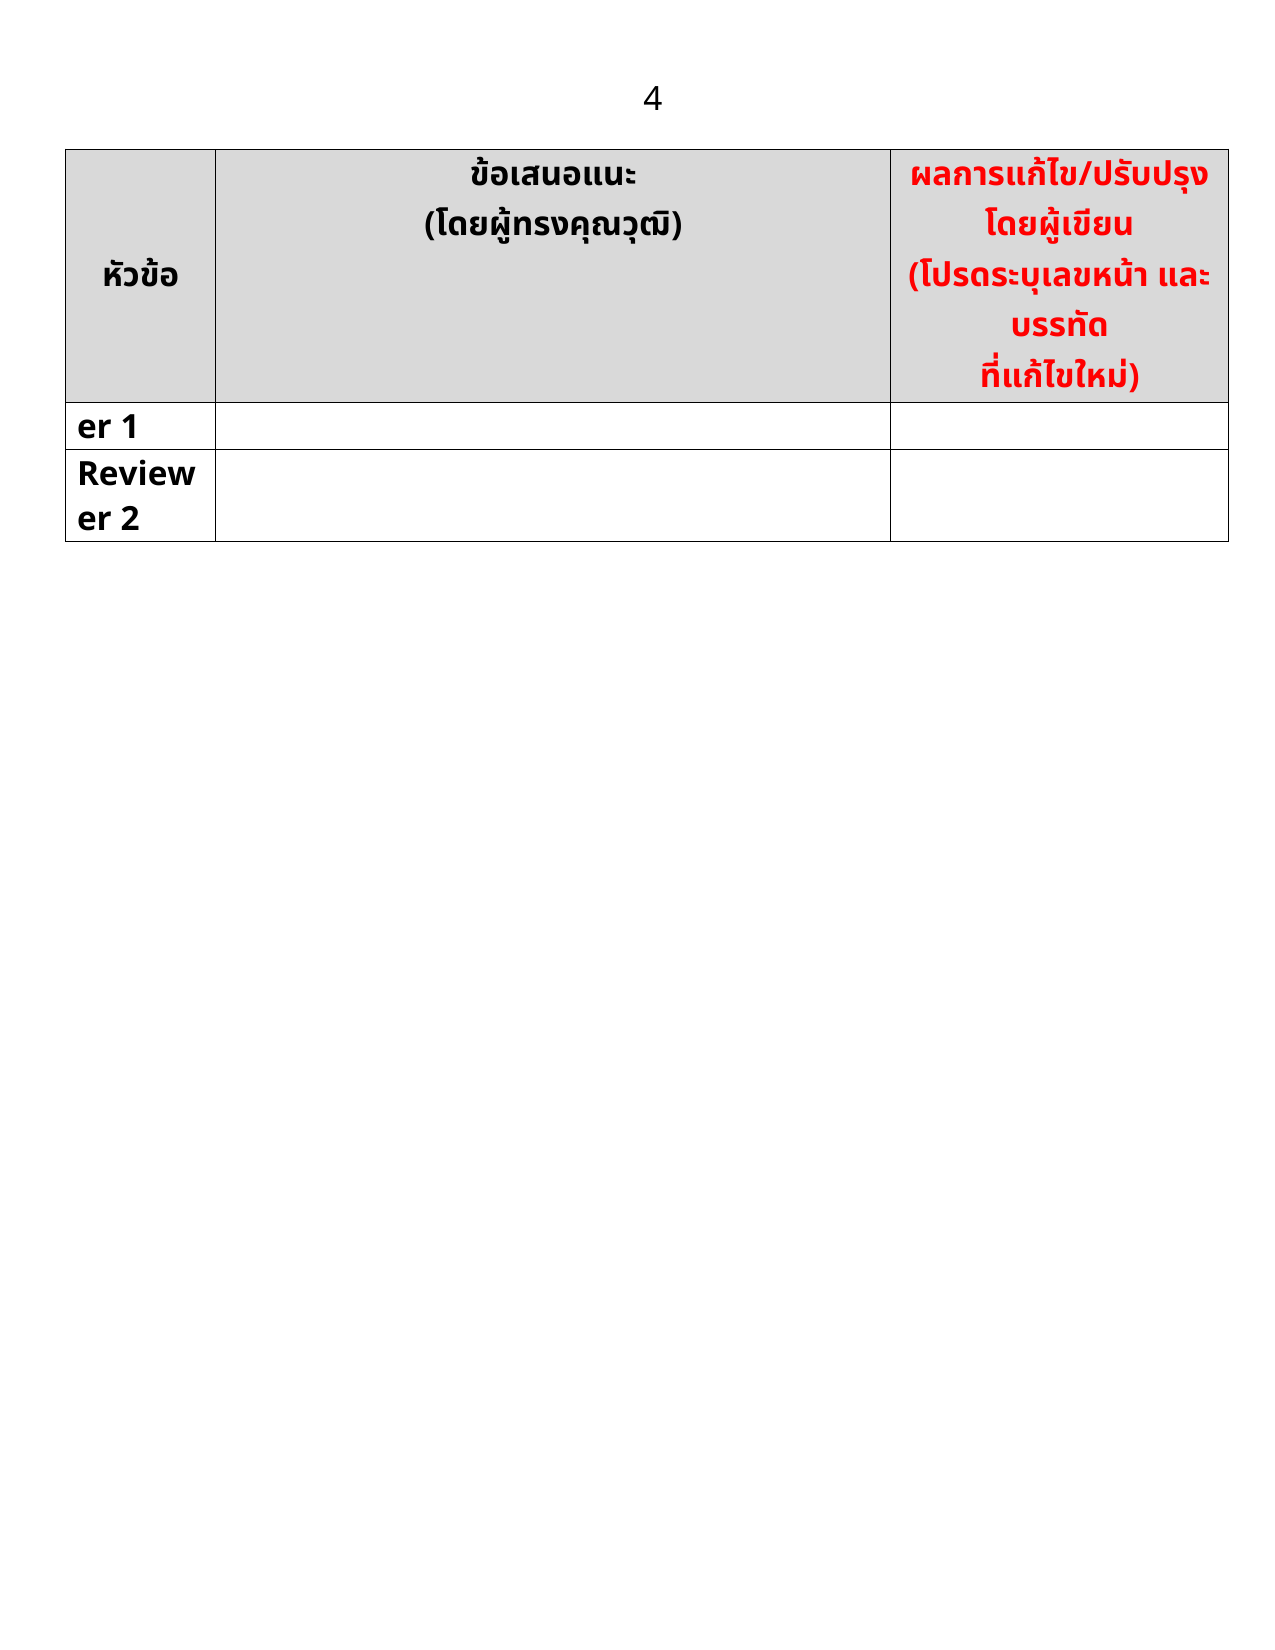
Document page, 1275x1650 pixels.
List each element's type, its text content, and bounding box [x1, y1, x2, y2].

table_cell [891, 450, 1228, 541]
table_header หัวข้อ [66, 150, 215, 402]
table_cell [216, 450, 890, 541]
table_cell [216, 403, 890, 449]
table_header ข้อเสนอแนะ (โดยผู้ทรงคุณวุฒิ) [216, 150, 890, 402]
table_cell Reviewer 1 [66, 403, 215, 449]
table_cell Reviewer 2 [66, 450, 215, 541]
table_cell [891, 403, 1228, 449]
table_header ผลการแก้ไข/ปรับปรุงโดยผู้เขียน (โปรดระบุเลขหน้า และบรรทัด ที่แก้ไขใหม่) [891, 150, 1228, 402]
